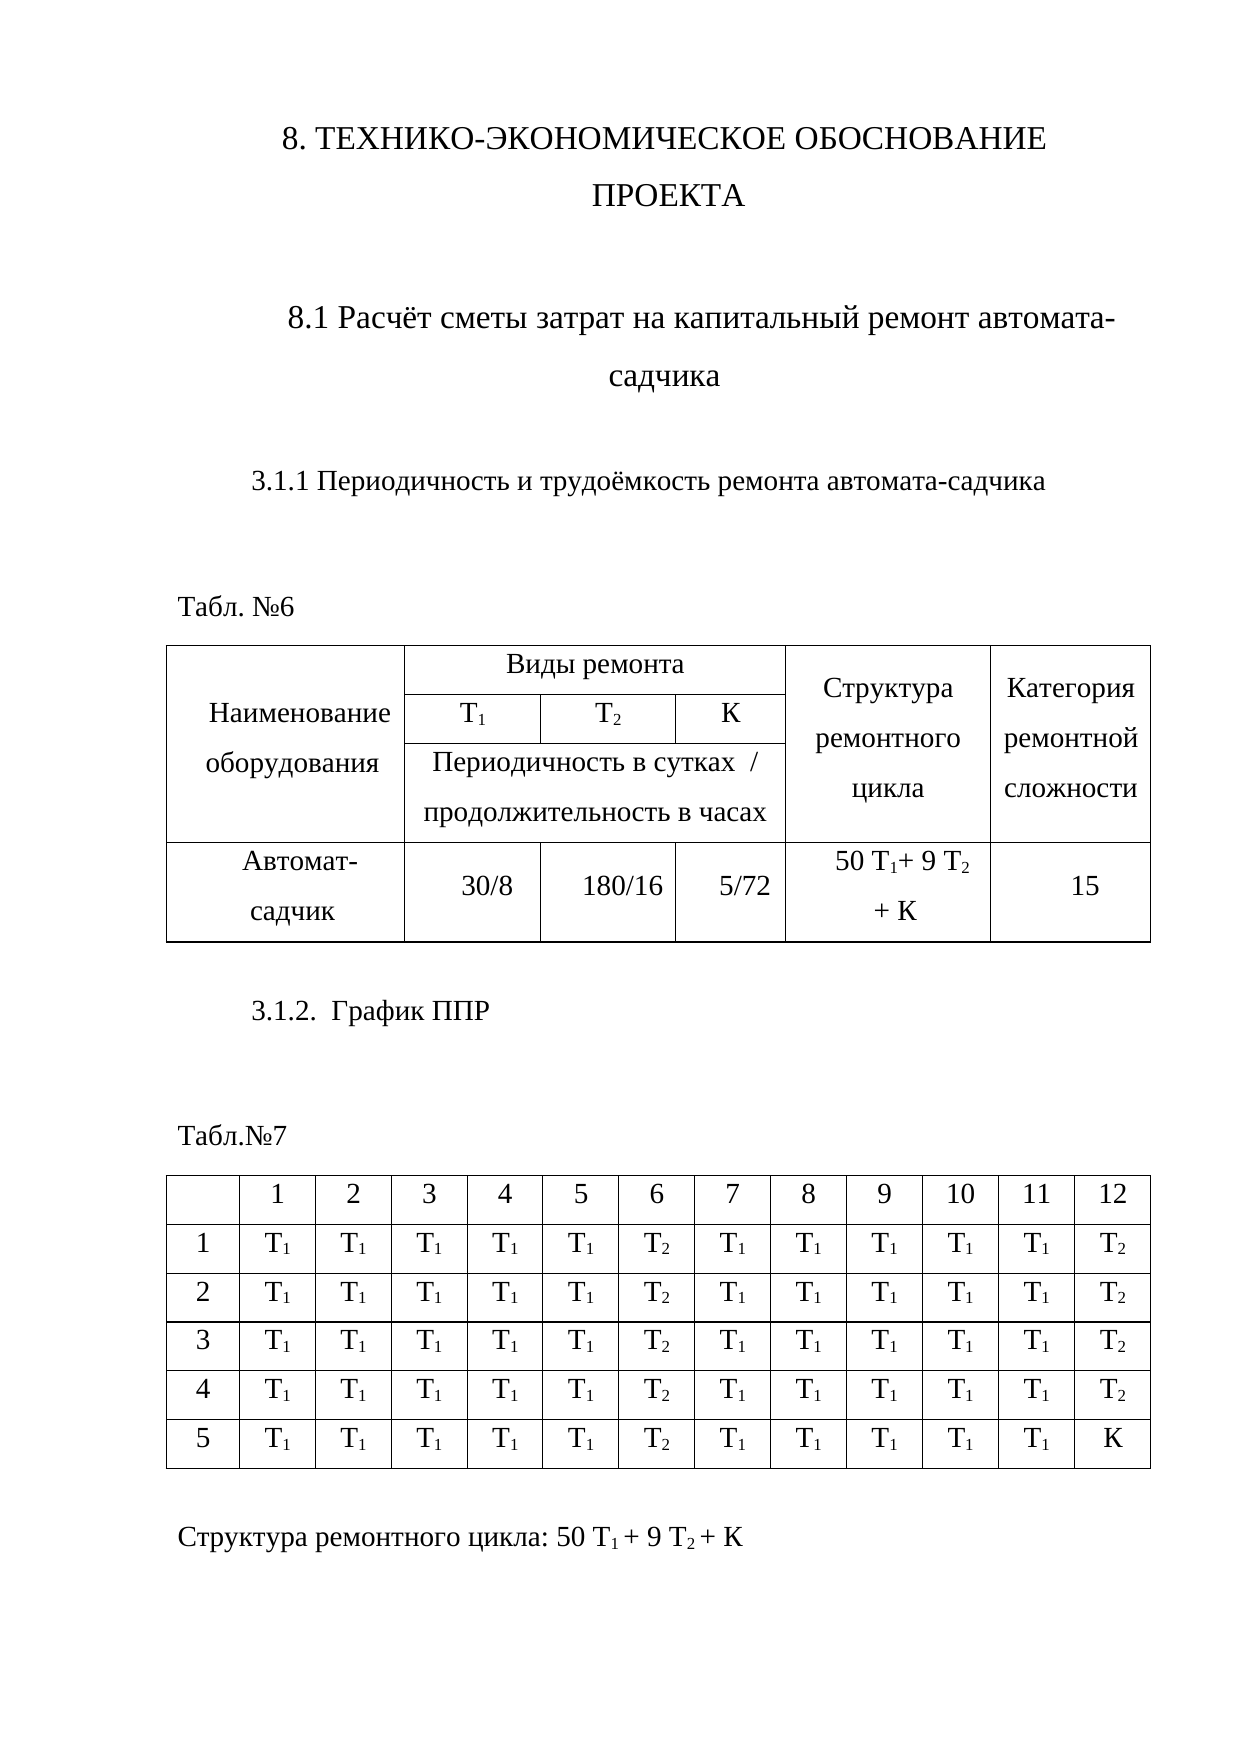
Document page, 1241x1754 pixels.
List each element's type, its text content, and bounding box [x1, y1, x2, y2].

subtitle Табл. №6 [177, 589, 1152, 622]
table_cell Т1 [695, 1420, 770, 1468]
table_header 2 [316, 1176, 391, 1224]
table_cell Т1 [316, 1225, 391, 1273]
text 8. ТЕХНИКО-ЭКОНОМИЧЕСКОЕ ОБОСНОВАНИЕ [177, 118, 1152, 156]
table_cell Т1 [240, 1420, 315, 1468]
table_cell 30/8 [405, 843, 540, 941]
table_cell Т1 [316, 1323, 391, 1370]
table_header Наименование оборудования [167, 646, 404, 842]
table_cell Т2 [1075, 1323, 1150, 1370]
table_cell Т1 [847, 1274, 922, 1321]
table_cell Т1 [999, 1225, 1074, 1273]
table_header Виды ремонта [405, 646, 785, 694]
table_cell Т1 [468, 1371, 542, 1419]
table_header [167, 1176, 239, 1224]
table_header 8 [771, 1176, 846, 1224]
table_cell 50 Т1+ 9 Т2 + К [786, 843, 990, 941]
table_cell 2 [167, 1274, 239, 1321]
table_header 9 [847, 1176, 922, 1224]
table_cell 3 [167, 1323, 239, 1370]
table_cell Т1 [695, 1274, 770, 1321]
table_cell Т1 [923, 1420, 998, 1468]
table_cell Т2 [541, 695, 675, 743]
table_cell Т1 [240, 1371, 315, 1419]
table_header Категория ремонтной сложности [991, 646, 1150, 842]
table_cell Т1 [316, 1371, 391, 1419]
table_cell Т1 [999, 1274, 1074, 1321]
table_cell 180/16 [541, 843, 675, 941]
table_cell Т1 [847, 1371, 922, 1419]
text 8.1 Расчёт сметы затрат на капитальный ремонт автомата-садчика [177, 298, 1152, 394]
table_cell 1 [167, 1225, 239, 1273]
table_cell Автомат-садчик [167, 843, 404, 941]
table_cell Т1 [999, 1371, 1074, 1419]
table_cell Т1 [543, 1225, 618, 1273]
table_cell Т1 [923, 1225, 998, 1273]
table_cell 5/72 [676, 843, 785, 941]
table_header 11 [999, 1176, 1074, 1224]
table_cell Т1 [240, 1323, 315, 1370]
table_cell Т1 [695, 1371, 770, 1419]
table_cell 4 [167, 1371, 239, 1419]
text Структура ремонтного цикла: 50 Т1 + 9 Т2 + К [177, 1519, 1152, 1553]
table_header 4 [468, 1176, 542, 1224]
table_cell Т1 [543, 1371, 618, 1419]
table_cell Т1 [543, 1323, 618, 1370]
text ПРОЕКТА [177, 176, 1152, 214]
table_cell Т1 [405, 695, 540, 743]
subtitle Табл.№7 [177, 1118, 1152, 1152]
table_cell Т1 [771, 1371, 846, 1419]
table_cell Т2 [1075, 1225, 1150, 1273]
table_cell Т1 [468, 1274, 542, 1321]
table_cell Т2 [619, 1371, 694, 1419]
table_header Структура ремонтного цикла [786, 646, 990, 842]
table_cell Т1 [771, 1420, 846, 1468]
table_cell Т2 [619, 1274, 694, 1321]
table_cell Т2 [619, 1225, 694, 1273]
table_cell Т1 [847, 1225, 922, 1273]
table_cell Т2 [1075, 1371, 1150, 1419]
table_header 10 [923, 1176, 998, 1224]
table_cell Т1 [923, 1371, 998, 1419]
table_cell 5 [167, 1420, 239, 1468]
table_cell Т1 [847, 1420, 922, 1468]
text 3.1.1 Периодичность и трудоёмкость ремонта автомата-садчика [177, 463, 1152, 497]
table_cell Т1 [316, 1420, 391, 1468]
table_cell Т2 [619, 1323, 694, 1370]
text 3.1.2. График ППР [177, 993, 1152, 1026]
table_cell Периодичность в сутках / продолжительность в часах [405, 744, 785, 842]
table_cell Т1 [771, 1225, 846, 1273]
table_cell 15 [991, 843, 1150, 941]
table_cell Т1 [468, 1323, 542, 1370]
table_cell Т1 [392, 1274, 467, 1321]
table_header 6 [619, 1176, 694, 1224]
table_cell Т1 [392, 1323, 467, 1370]
table_header 12 [1075, 1176, 1150, 1224]
table_cell К [1075, 1420, 1150, 1468]
table_header 7 [695, 1176, 770, 1224]
table_cell Т1 [543, 1274, 618, 1321]
table_cell Т1 [240, 1225, 315, 1273]
table_cell Т1 [468, 1225, 542, 1273]
table_cell Т1 [923, 1274, 998, 1321]
table_cell Т1 [468, 1420, 542, 1468]
table_cell Т1 [695, 1323, 770, 1370]
table_cell Т1 [392, 1420, 467, 1468]
table_header 1 [240, 1176, 315, 1224]
table_cell Т2 [1075, 1274, 1150, 1321]
table_header 5 [543, 1176, 618, 1224]
table_cell Т1 [240, 1274, 315, 1321]
table_cell К [676, 695, 785, 743]
table_cell Т1 [923, 1323, 998, 1370]
table_cell Т1 [999, 1420, 1074, 1468]
table_cell Т1 [695, 1225, 770, 1273]
table_cell Т1 [543, 1420, 618, 1468]
table_cell Т1 [999, 1323, 1074, 1370]
table_cell Т1 [392, 1225, 467, 1273]
table_cell Т1 [771, 1274, 846, 1321]
table_cell Т2 [619, 1420, 694, 1468]
table_cell Т1 [392, 1371, 467, 1419]
table_cell Т1 [316, 1274, 391, 1321]
table_cell Т1 [847, 1323, 922, 1370]
table_header 3 [392, 1176, 467, 1224]
table_cell Т1 [771, 1323, 846, 1370]
